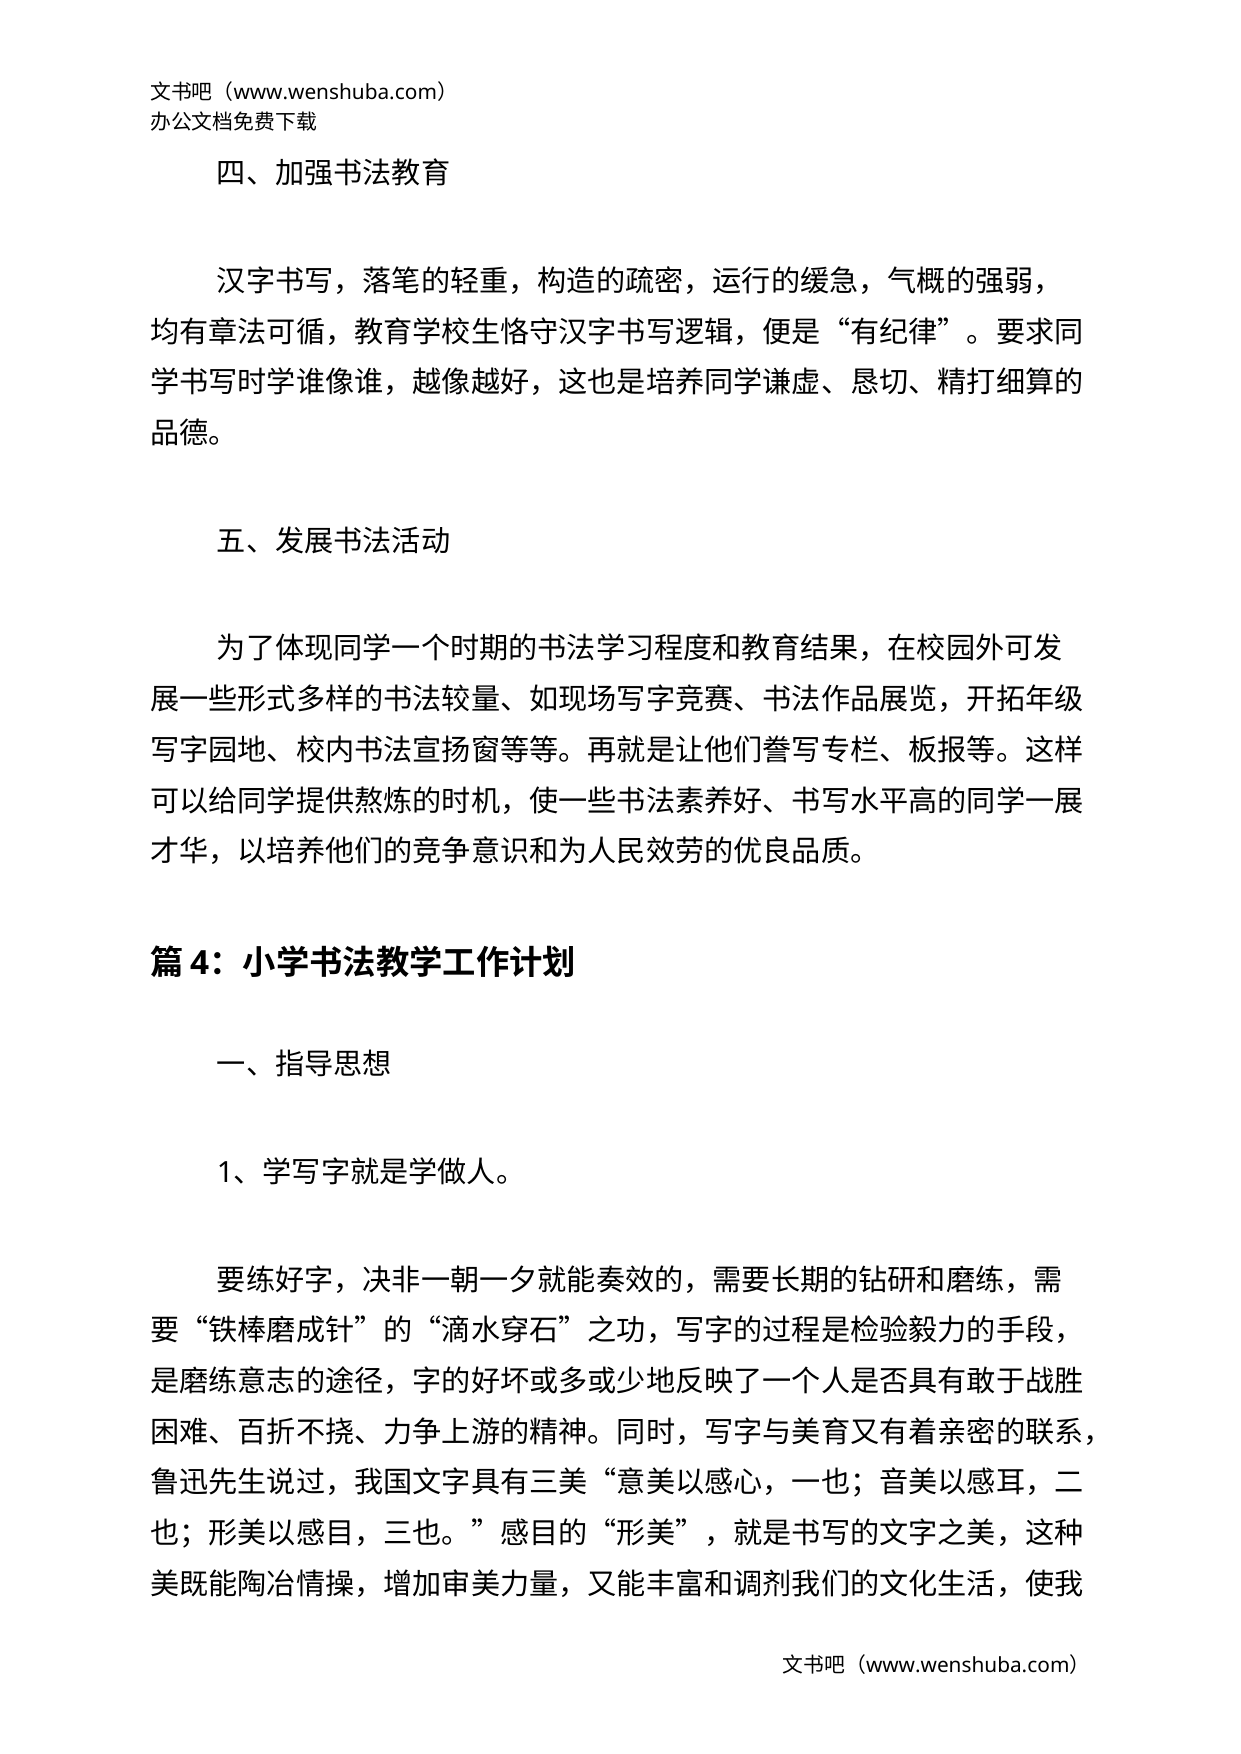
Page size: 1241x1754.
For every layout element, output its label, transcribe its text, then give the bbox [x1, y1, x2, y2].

text 一、指导思想 [150, 1041, 1090, 1083]
text 汉字书写，落笔的轻重，构造的疏密，运行的缓急，气概的强弱，均有章法可循，教育学校生恪守汉字书写逻辑，便是“有纪律”。要求同学书写时学谁像谁，越像越好，这也是培养同学谦虚、恳切、精打细算的品德。 [150, 258, 1090, 452]
text 篇4：小学书法教学工作计划 [150, 936, 1090, 984]
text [150, 1256, 1090, 1603]
text 四、加强书法教育 [150, 150, 1090, 192]
text 1、学写字就是学做人。 [150, 1148, 1090, 1191]
text 为了体现同学一个时期的书法学习程度和教育结果，在校园外可发展一些形式多样的书法较量、如现场写字竞赛、书法作品展览，开拓年级写字园地、校内书法宣扬窗等等。再就是让他们誊写专栏、板报等。这样可以给同学提供熬炼的时机，使一些书法素养好、书写水平高的同学一展才华，以培养他们的竞争意识和为人民效劳的优良品质。 [150, 625, 1090, 870]
text 五、发展书法活动 [150, 517, 1090, 560]
